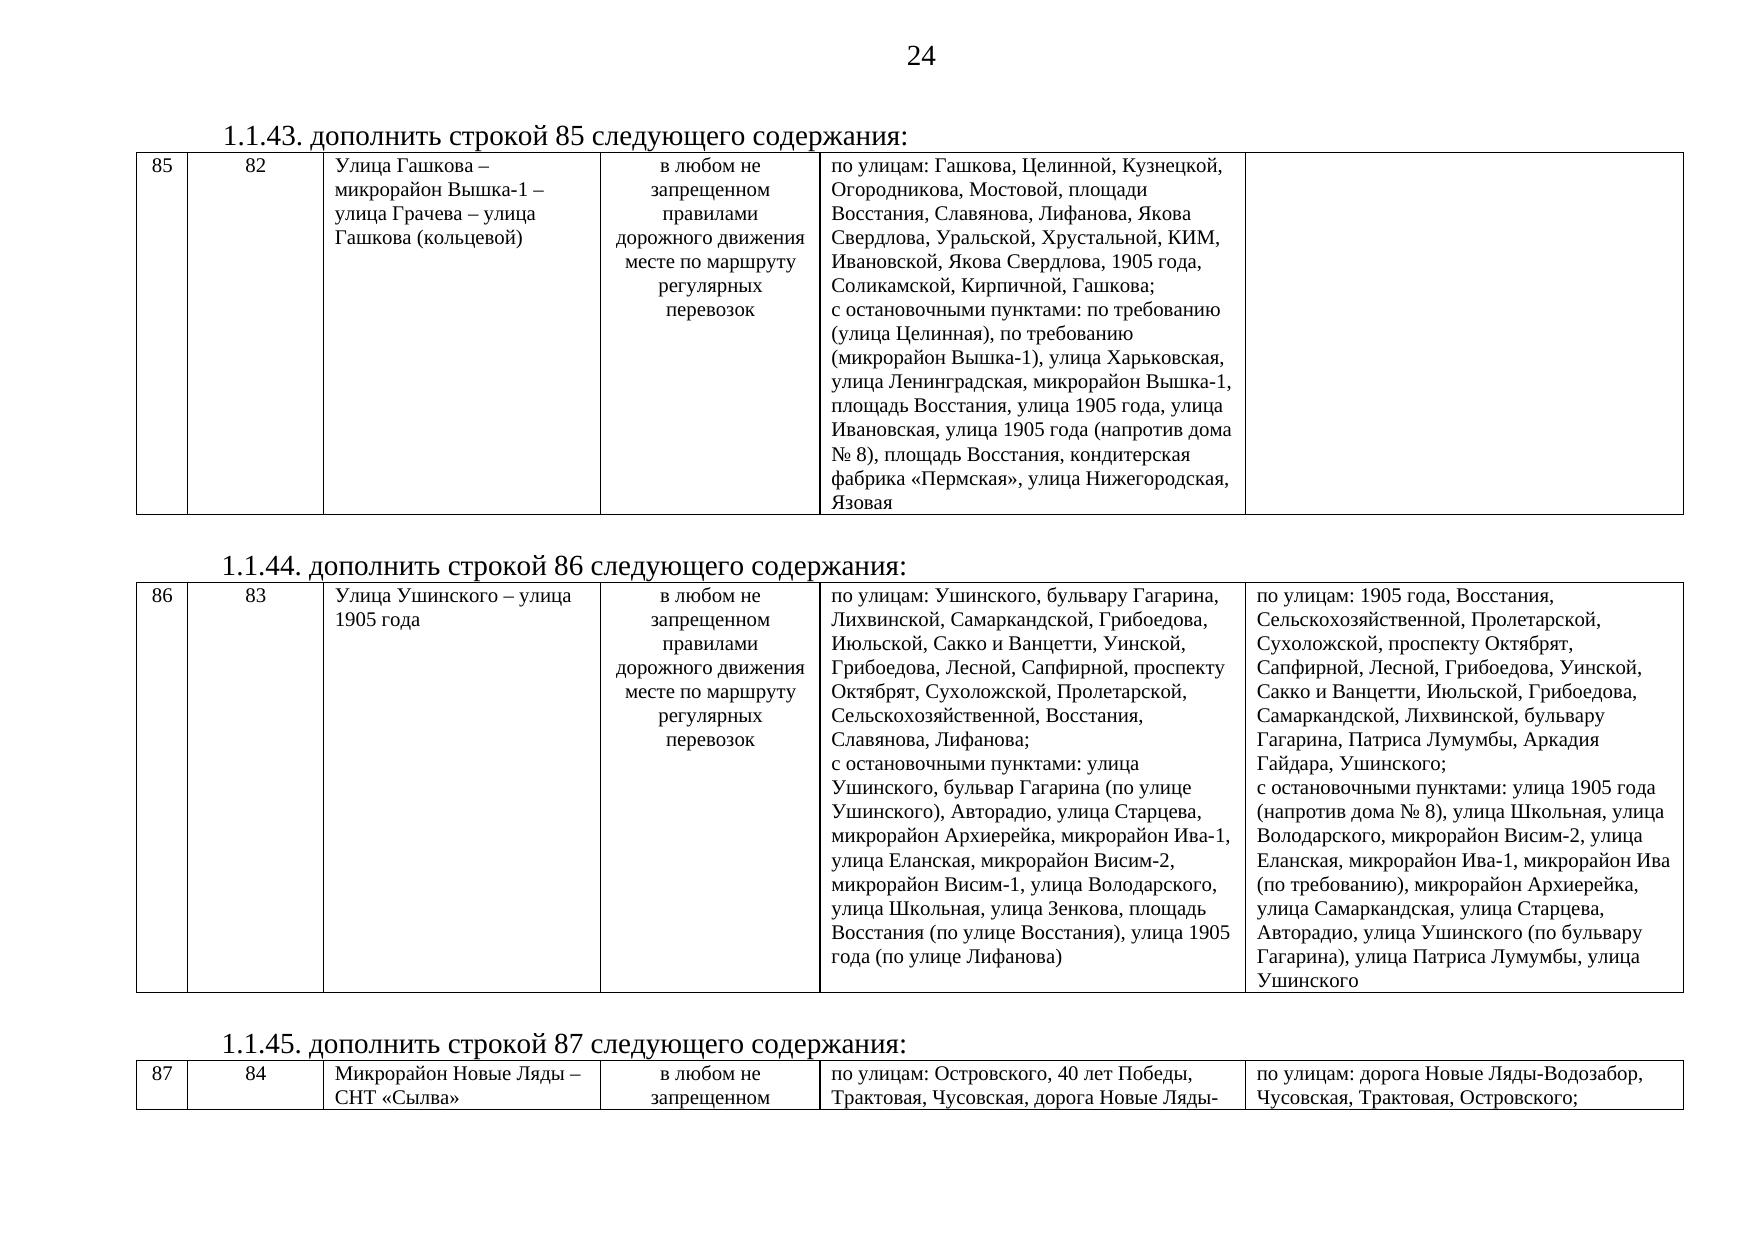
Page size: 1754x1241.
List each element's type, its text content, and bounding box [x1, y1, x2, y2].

title 1.1.43. дополнить строкой 85 следующего содержания: [148, 118, 1695, 152]
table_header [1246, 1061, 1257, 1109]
table_header по улицам: 1905 года, Восстания, Сельскохозяйственной, Пролетарской, Сухоложской, проспекту Октябрят, Сапфирной, Лесной, Грибоедова, Уинской, Сакко и Ванцетти, Июльской, Грибоедова, Самаркандской, Лихвинской, бульвару Гагарина, Патриса Лумумбы, Аркадия Гайдара, Ушинского; с остановочными пунктами: улица 1905 года (напротив дома № 8), улица Школьная, улица Володарского, микрорайон Висим-2, улица Еланская, микрорайон Ива-1, микрорайон Ива (по требованию), микрорайон Архиерейка, улица Самаркандская, улица Старцева, Авторадио, улица Ушинского (по бульвару Гагарина), улица Патриса Лумумбы, улица Ушинского [1246, 583, 1683, 992]
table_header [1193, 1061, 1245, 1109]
table_header по улицам: Гашкова, Целинной, Кузнецкой, Огородникова, Мостовой, площади Восстания, Славянова, Лифанова, Якова Свердлова, Уральской, Хрустальной, КИМ, Ивановской, Якова Свердлова, 1905 года, Соликамской, Кирпичной, Гашкова; с остановочными пунктами: по требованию (улица Целинная), по требованию (микрорайон Вышка-1), улица Харьковская, улица Ленинградская, микрорайон Вышка-1, площадь Восстания, улица 1905 года, улица Ивановская, улица 1905 года (напротив дома № 8), площадь Восстания, кондитерская фабрика «Пермская», улица Нижегородская, Язовая [821, 153, 1245, 514]
table_header Микрорайон Новые Ляды – СНТ «Сылва» [460, 1061, 600, 1109]
table_header 84 [188, 1061, 323, 1109]
table_header 82 [188, 153, 323, 514]
table_header в любом не запрещенном правилами дорожного движения месте по маршруту регулярных перевозок [601, 153, 819, 514]
table_header Улица Гашкова – микрорайон Вышка-1 – улица Грачева – улица Гашкова (кольцевой) [324, 153, 600, 514]
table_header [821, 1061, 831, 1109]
table_header Улица Ушинского – улица 1905 года [324, 583, 600, 992]
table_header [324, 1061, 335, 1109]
table_header 86 [137, 583, 187, 992]
table_header 83 [188, 583, 323, 992]
table_header в любом не запрещенном правилами дорожного движения месте по маршруту регулярных перевозок [601, 583, 819, 992]
table_header [1246, 153, 1683, 514]
table_header по улицам: Ушинского, бульвару Гагарина, Лихвинской, Самаркандской, Грибоедова, Июльской, Сакко и Ванцетти, Уинской, Грибоедова, Лесной, Сапфирной, проспекту Октябрят, Сухоложской, Пролетарской, Сельскохозяйственной, Восстания, Славянова, Лифанова; с остановочными пунктами: улица Ушинского, бульвар Гагарина (по улице Ушинского), Авторадио, улица Старцева, микрорайон Архиерейка, микрорайон Ива-1, улица Еланская, микрорайон Висим-2, микрорайон Висим-1, улица Володарского, улица Школьная, улица Зенкова, площадь Восстания (по улице Восстания), улица 1905 года (по улице Лифанова) [821, 583, 1245, 992]
title 1.1.45. дополнить строкой 87 следующего содержания: [148, 1026, 1695, 1060]
table_header 87 [137, 1061, 187, 1109]
title 1.1.44. дополнить строкой 86 следующего содержания: [148, 548, 1695, 582]
table_header 85 [137, 153, 187, 514]
